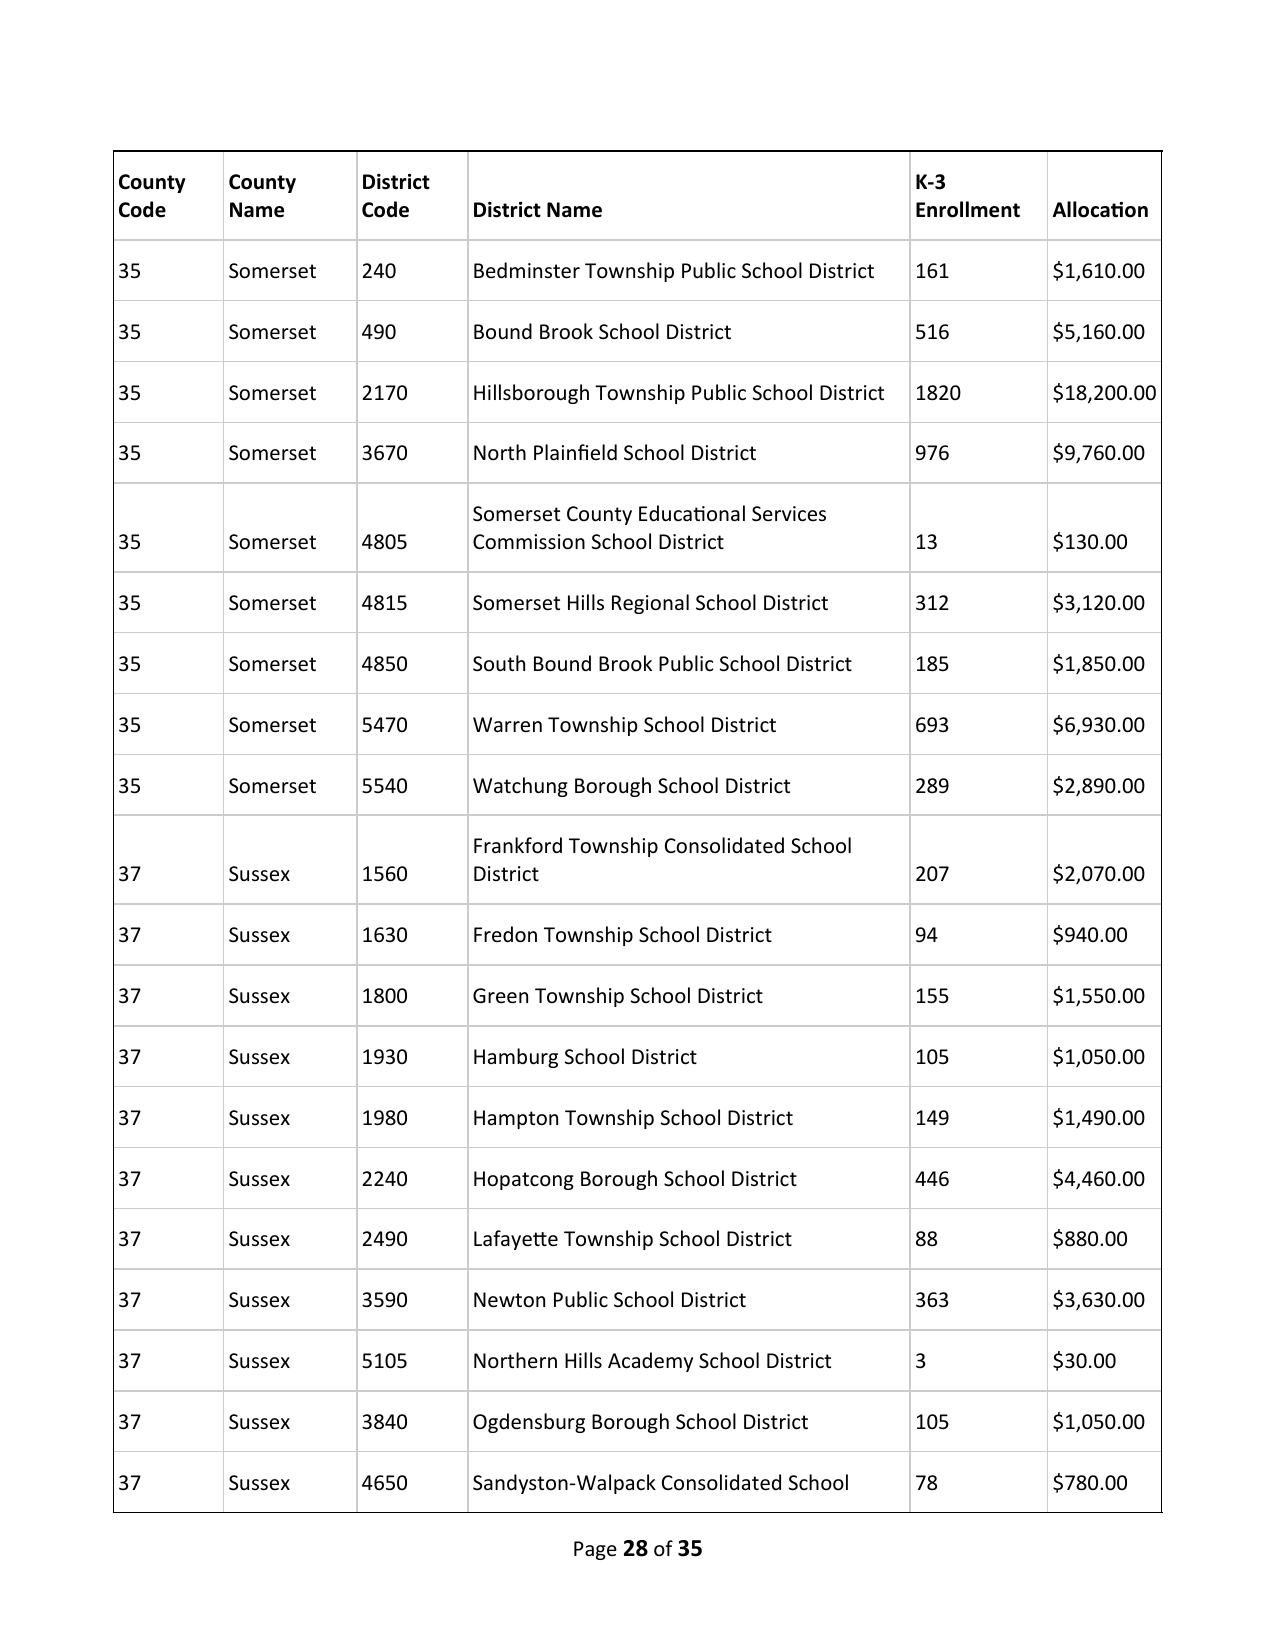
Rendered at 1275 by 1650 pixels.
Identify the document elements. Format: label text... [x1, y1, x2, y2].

table_cell 1980 [358, 1087, 467, 1147]
table_cell 105 [911, 1027, 1047, 1086]
table_cell Somerset [224, 301, 356, 361]
table_cell Somerset [224, 573, 356, 632]
table_cell Sussex [224, 1209, 356, 1268]
table_cell 37 [114, 905, 223, 964]
table_cell 2490 [358, 1209, 467, 1268]
table_cell 446 [911, 1148, 1047, 1207]
table_cell $780.00 [1048, 1452, 1161, 1512]
table_cell 35 [114, 301, 223, 361]
table_cell 4650 [358, 1452, 467, 1512]
table_cell 3670 [358, 423, 467, 482]
table_cell Green Township School District [469, 966, 909, 1025]
table_cell 155 [911, 966, 1047, 1025]
table_cell $9,760.00 [1048, 423, 1161, 482]
table_cell $130.00 [1048, 484, 1161, 571]
table_cell 35 [114, 755, 223, 814]
table_cell 976 [911, 423, 1047, 482]
table_cell 78 [911, 1452, 1047, 1512]
table_cell $6,930.00 [1048, 694, 1161, 753]
table_header Allocation [1048, 152, 1161, 239]
table_cell 149 [911, 1087, 1047, 1147]
table_cell 1630 [358, 905, 467, 964]
table_header County Name [224, 152, 356, 239]
table_cell 207 [911, 816, 1047, 903]
table_cell 37 [114, 1452, 223, 1512]
table_cell Sussex [224, 905, 356, 964]
table_header K-3 Enrollment [911, 152, 1047, 239]
table_cell North Plainfield School District [469, 423, 909, 482]
table_cell Sussex [224, 966, 356, 1025]
table_cell 37 [114, 1209, 223, 1268]
table_header District Code [358, 152, 467, 239]
table_cell 2240 [358, 1148, 467, 1207]
table_cell 35 [114, 362, 223, 421]
table_cell 240 [358, 241, 467, 300]
table_cell 312 [911, 573, 1047, 632]
table_cell 94 [911, 905, 1047, 964]
table_cell Fredon Township School District [469, 905, 909, 964]
table_cell 37 [114, 1148, 223, 1207]
table_cell 3590 [358, 1270, 467, 1329]
table_cell $3,630.00 [1048, 1270, 1161, 1329]
table_cell 289 [911, 755, 1047, 814]
table_cell Newton Public School District [469, 1270, 909, 1329]
table_cell Ogdensburg Borough School District [469, 1392, 909, 1451]
table_cell Frankford Township Consolidated School District [469, 816, 909, 903]
table_cell 35 [114, 423, 223, 482]
table_cell Somerset [224, 241, 356, 300]
table_cell Sussex [224, 1331, 356, 1390]
table_cell 161 [911, 241, 1047, 300]
table_cell $18,200.00 [1048, 362, 1161, 421]
table_cell 37 [114, 816, 223, 903]
table_cell 1800 [358, 966, 467, 1025]
table_cell Sussex [224, 1452, 356, 1512]
table_cell Somerset [224, 633, 356, 693]
table_cell $1,610.00 [1048, 241, 1161, 300]
table_cell 105 [911, 1392, 1047, 1451]
table_cell 37 [114, 1392, 223, 1451]
table_cell 37 [114, 1027, 223, 1086]
table_cell $2,890.00 [1048, 755, 1161, 814]
table_cell $1,550.00 [1048, 966, 1161, 1025]
table_cell 37 [114, 1270, 223, 1329]
table_cell $2,070.00 [1048, 816, 1161, 903]
table_cell 13 [911, 484, 1047, 571]
table_cell Hamburg School District [469, 1027, 909, 1086]
table_cell 1820 [911, 362, 1047, 421]
table_cell Somerset [224, 755, 356, 814]
table_cell $1,490.00 [1048, 1087, 1161, 1147]
table_cell Hopatcong Borough School District [469, 1148, 909, 1207]
table_cell Somerset [224, 423, 356, 482]
table_cell 490 [358, 301, 467, 361]
table_header District Name [469, 152, 909, 239]
table_cell 4850 [358, 633, 467, 693]
table_cell 35 [114, 484, 223, 571]
table_cell $4,460.00 [1048, 1148, 1161, 1207]
table_cell Sussex [224, 816, 356, 903]
table_cell 363 [911, 1270, 1047, 1329]
table_cell 35 [114, 573, 223, 632]
table_cell $940.00 [1048, 905, 1161, 964]
table_cell Bound Brook School District [469, 301, 909, 361]
table_header County Code [114, 152, 223, 239]
table_cell Sussex [224, 1087, 356, 1147]
table_cell 4815 [358, 573, 467, 632]
table_cell 185 [911, 633, 1047, 693]
table_cell $1,050.00 [1048, 1027, 1161, 1086]
table_cell 5540 [358, 755, 467, 814]
table_cell South Bound Brook Public School District [469, 633, 909, 693]
table_cell Bedminster Township Public School District [469, 241, 909, 300]
table_cell Somerset [224, 484, 356, 571]
table_cell Sussex [224, 1148, 356, 1207]
table_cell 693 [911, 694, 1047, 753]
table_cell Hampton Township School District [469, 1087, 909, 1147]
table_cell Sussex [224, 1392, 356, 1451]
table_cell $880.00 [1048, 1209, 1161, 1268]
table_cell Watchung Borough School District [469, 755, 909, 814]
table_cell 1560 [358, 816, 467, 903]
table_cell 35 [114, 694, 223, 753]
table_cell 88 [911, 1209, 1047, 1268]
table_cell Warren Township School District [469, 694, 909, 753]
table_cell Hillsborough Township Public School District [469, 362, 909, 421]
table_cell 2170 [358, 362, 467, 421]
table_cell $5,160.00 [1048, 301, 1161, 361]
table_cell Sussex [224, 1027, 356, 1086]
table_cell $30.00 [1048, 1331, 1161, 1390]
table_cell 4805 [358, 484, 467, 571]
table_cell $1,850.00 [1048, 633, 1161, 693]
table_cell Sussex [224, 1270, 356, 1329]
table_cell Northern Hills Academy School District [469, 1331, 909, 1390]
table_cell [469, 1452, 909, 1512]
table_cell $1,050.00 [1048, 1392, 1161, 1451]
table_cell Somerset [224, 362, 356, 421]
table_cell 35 [114, 633, 223, 693]
table_cell 5105 [358, 1331, 467, 1390]
table_cell Somerset [224, 694, 356, 753]
table_cell 1930 [358, 1027, 467, 1086]
table_cell 3840 [358, 1392, 467, 1451]
table_cell 37 [114, 1087, 223, 1147]
table_cell 516 [911, 301, 1047, 361]
table_cell Lafayette Township School District [469, 1209, 909, 1268]
table_cell Somerset Hills Regional School District [469, 573, 909, 632]
table_cell $3,120.00 [1048, 573, 1161, 632]
table_cell 3 [911, 1331, 1047, 1390]
table_cell 5470 [358, 694, 467, 753]
table_cell 37 [114, 966, 223, 1025]
table_cell 35 [114, 241, 223, 300]
table_cell 37 [114, 1331, 223, 1390]
table_cell Somerset County Educational Services Commission School District [469, 484, 909, 571]
